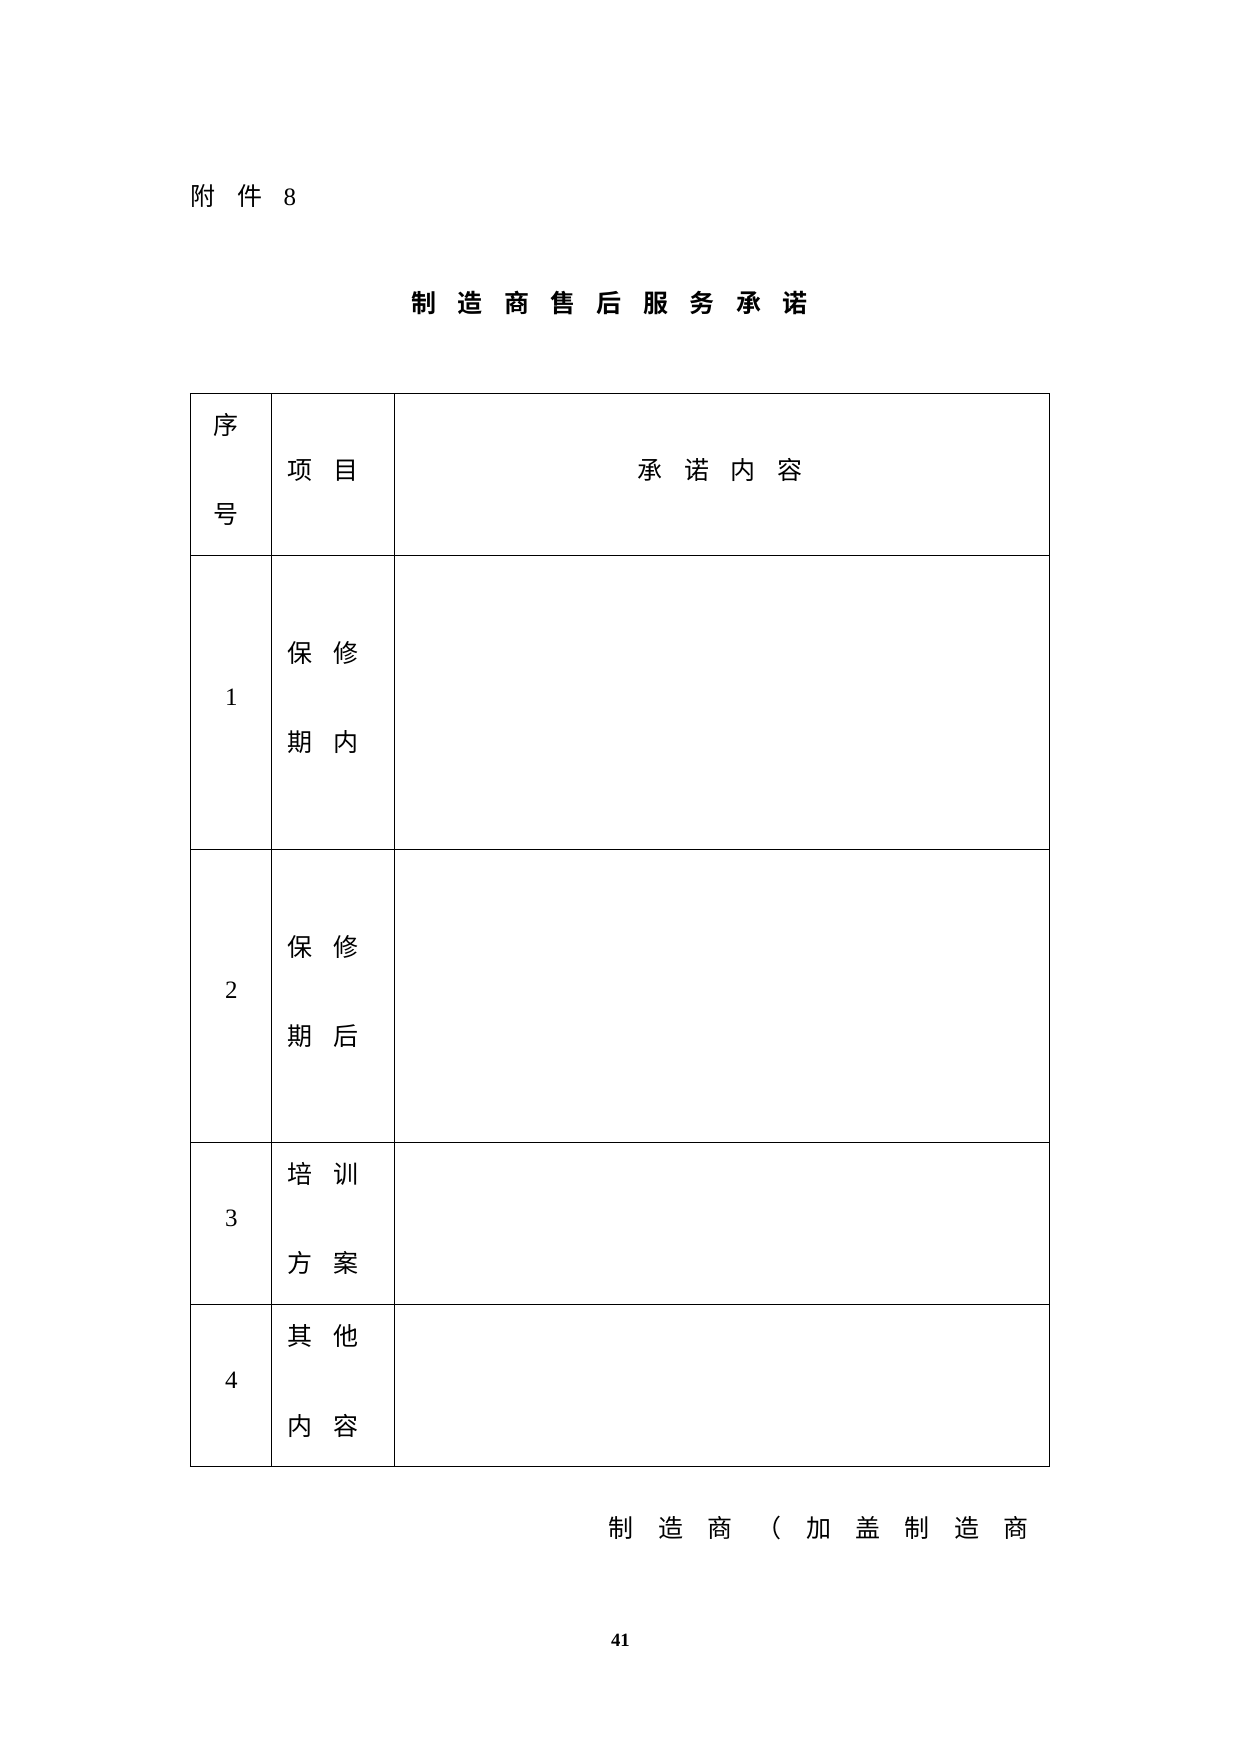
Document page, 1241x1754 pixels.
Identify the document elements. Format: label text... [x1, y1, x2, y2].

table_header 序号 [191, 394, 271, 555]
text 制造商（加盖制造商公章）： [190, 1497, 1050, 1556]
table_cell [395, 850, 1049, 1142]
table_cell 其他内容 [272, 1305, 394, 1466]
table_cell 保修期后 [272, 850, 394, 1142]
table_cell 保修期内 [272, 556, 394, 849]
table_cell 3 [191, 1143, 271, 1304]
table_header 项目 [272, 394, 394, 555]
table_cell 4 [191, 1305, 271, 1466]
text 制造商售后服务承诺 [190, 272, 1050, 331]
table_cell 2 [191, 850, 271, 1142]
table_cell 培训方案 [272, 1143, 394, 1304]
table_cell [395, 1143, 1049, 1304]
table_cell [395, 556, 1049, 849]
table_cell [395, 1305, 1049, 1466]
table_header 承诺内容 [395, 394, 1049, 555]
text 附件8 [190, 164, 1050, 224]
table_cell 1 [191, 556, 271, 849]
